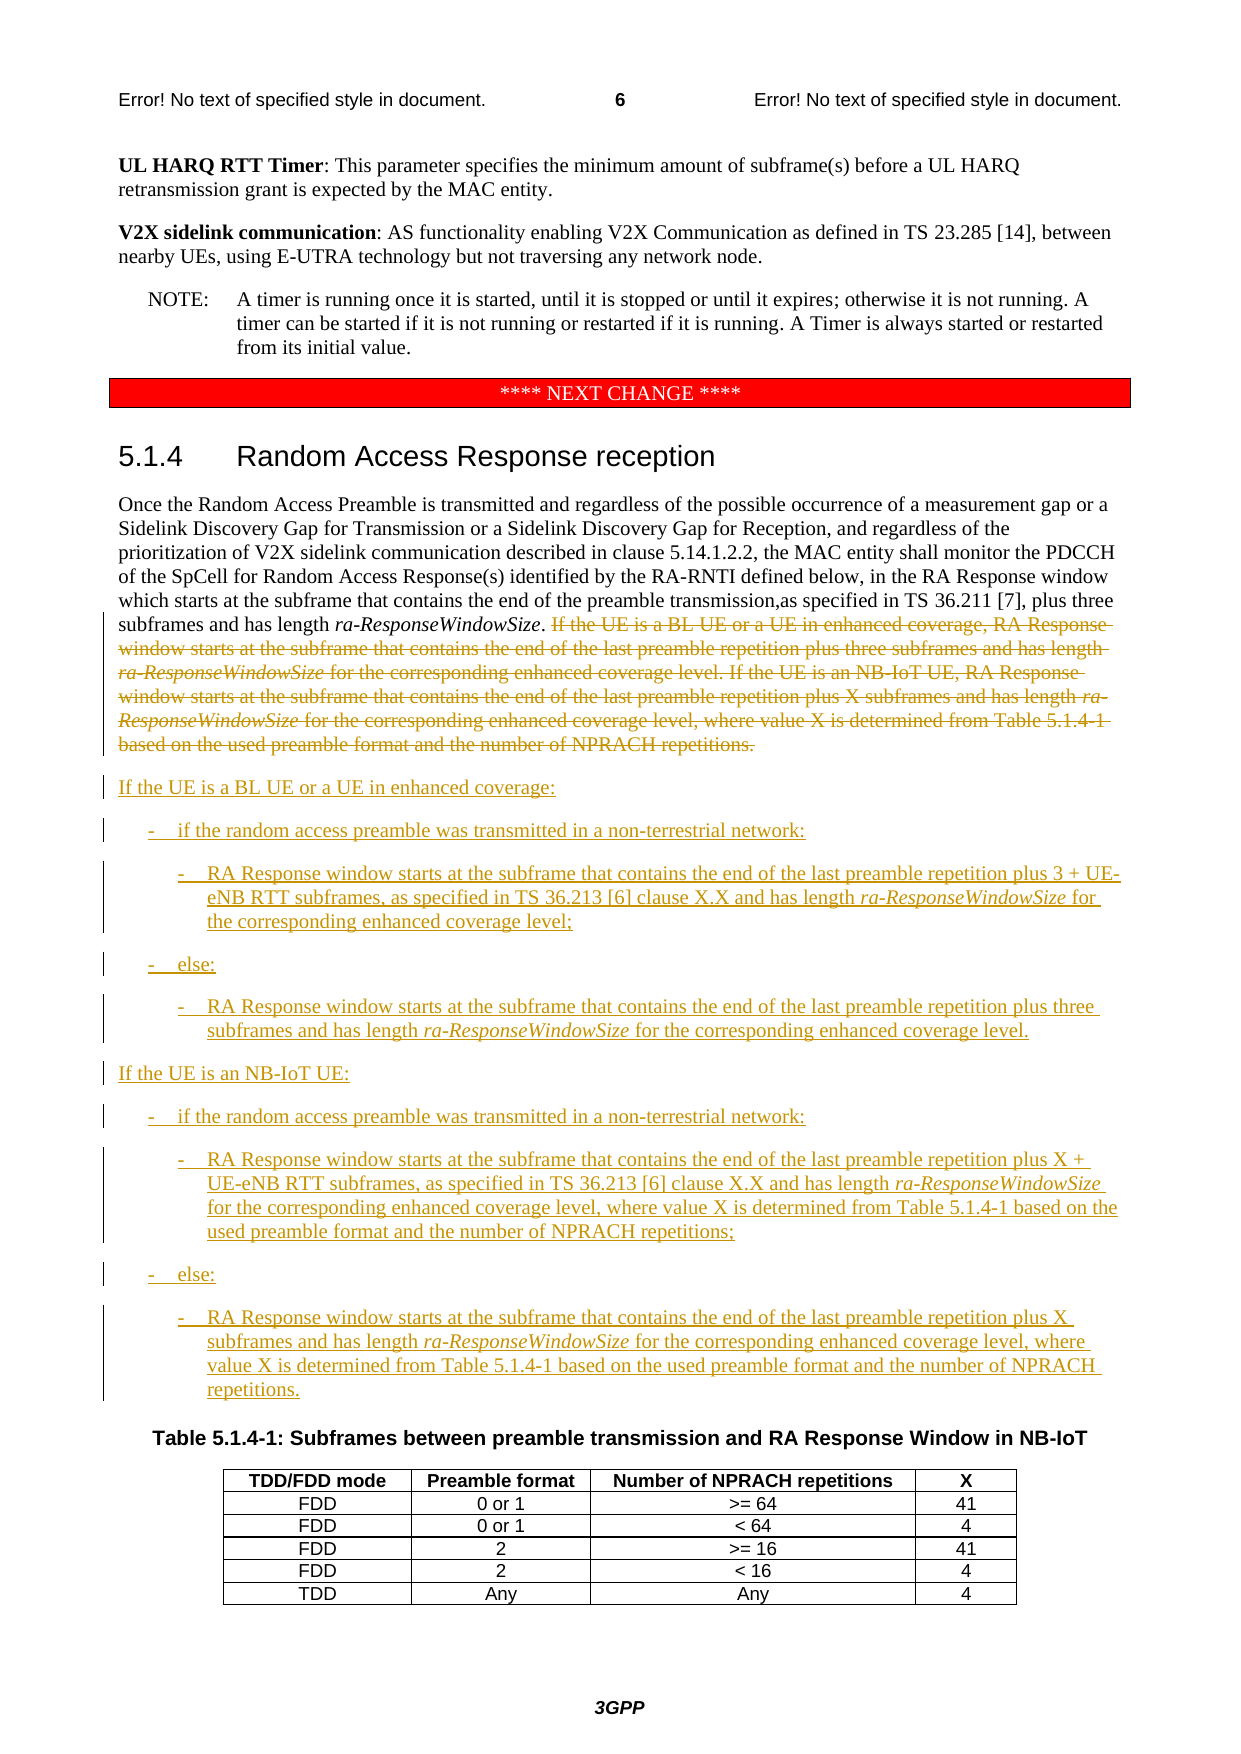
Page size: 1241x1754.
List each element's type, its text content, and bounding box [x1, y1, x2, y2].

table_cell FDD [224, 1515, 411, 1536]
table_cell FDD [224, 1560, 411, 1582]
table_cell Any [412, 1583, 590, 1604]
table_cell 4 [916, 1583, 1016, 1604]
table_cell TDD [224, 1583, 411, 1604]
table_cell FDD [224, 1538, 411, 1559]
table_cell >= 64 [591, 1492, 915, 1514]
table_cell 4 [916, 1515, 1016, 1536]
table_header Preamble format [412, 1470, 590, 1491]
text Table 5.1.4-1: Subframes between preamble transmission and RA Response Window in NB-IoT [118, 1426, 1122, 1450]
table_cell >= 16 [591, 1538, 915, 1559]
table_cell 4 [916, 1560, 1016, 1582]
table_cell 0 or 1 [412, 1492, 590, 1514]
table_cell < 16 [591, 1560, 915, 1582]
table_cell 2 [412, 1560, 590, 1582]
table_cell 41 [916, 1538, 1016, 1559]
table_cell 2 [412, 1538, 590, 1559]
text NOTE: A timer is running once it is started, until it is stopped or until it expires; otherwise it is not running. A timer can be started if it is not running or restarted if it is running. A Timer is always started or restarted from its initial value. [148, 287, 1122, 359]
table_cell < 64 [591, 1515, 915, 1536]
text V2X sidelink communication: AS functionality enabling V2X Communication as defined in TS 23.285 [14], between nearby UEs, using E-UTRA technology but not traversing any network node. [118, 220, 1122, 268]
table_header TDD/FDD mode [224, 1470, 411, 1491]
table_cell FDD [224, 1492, 411, 1514]
subtitle 5.1.4 Random Access Response reception [118, 439, 1122, 473]
text UL HARQ RTT Timer: This parameter specifies the minimum amount of subframe(s) before a UL HARQ retransmission grant is expected by the MAC entity. [118, 153, 1122, 201]
table_cell 0 or 1 [412, 1515, 590, 1536]
table_cell 41 [916, 1492, 1016, 1514]
text Once the Random Access Preamble is transmitted and regardless of the possible occurrence of a measurement gap or a Sidelink Discovery Gap for Transmission or a Sidelink Discovery Gap for Reception, and regardless of the prioritization of V2X sidelink communication described in clause 5.14.1.2.2, the MAC entity shall monitor the PDCCH of the SpCell for Random Access Response(s) identified by the RA-RNTI defined below, in the RA Response window which starts at the subframe that contains the end of the preamble transmission,as specified in TS 36.211 [7], plus three subframes and has length ra-ResponseWindowSize. [118, 492, 1122, 756]
table_cell Any [591, 1583, 915, 1604]
table_header X [916, 1470, 1016, 1491]
table_header Number of NPRACH repetitions [591, 1470, 915, 1491]
text **** NEXT CHANGE **** [110, 379, 1130, 407]
